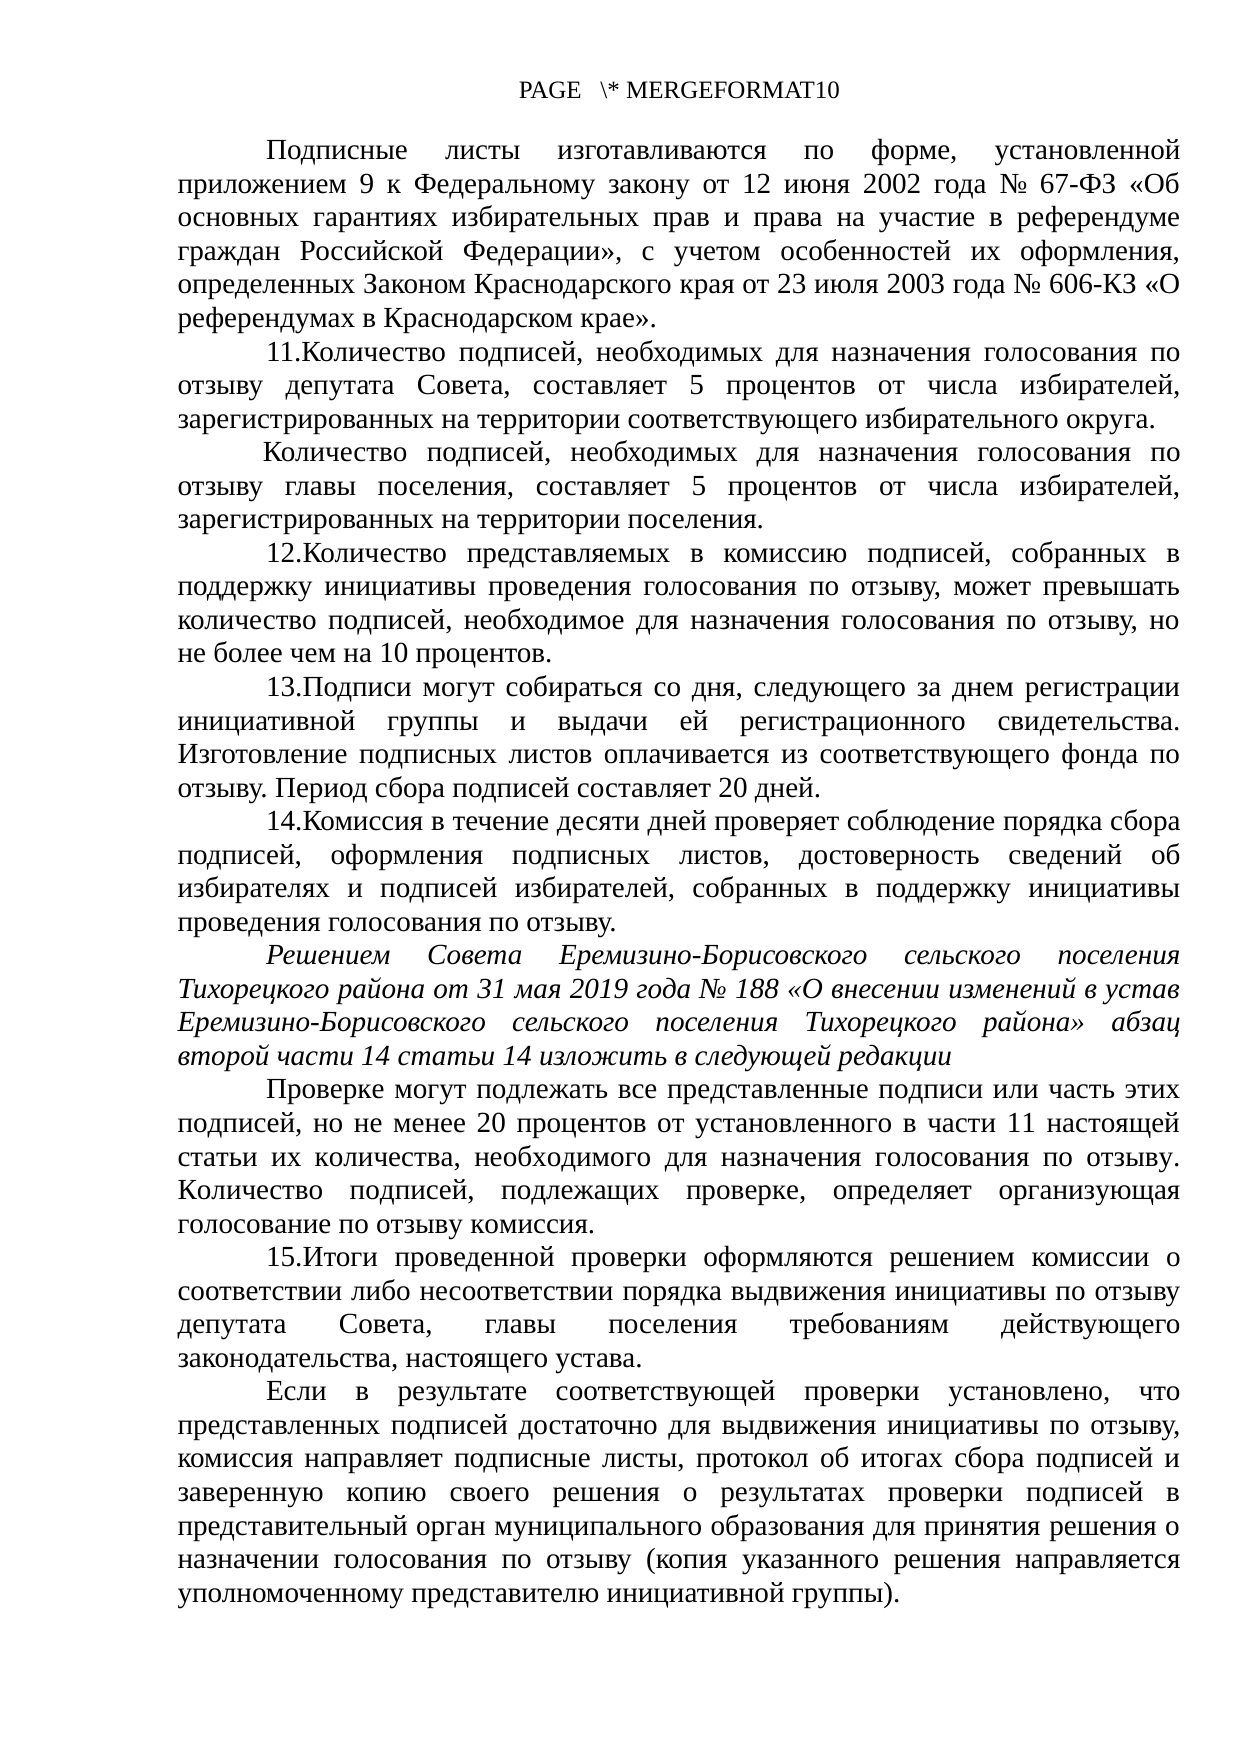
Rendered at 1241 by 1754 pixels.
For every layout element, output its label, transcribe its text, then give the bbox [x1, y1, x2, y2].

text 12.Количество представляемых в комиссию подписей, собранных в поддержку инициативы проведения голосования по отзыву, может превышать количество подписей, необходимое для назначения голосования по отзыву, но не более чем на 10 процентов. [177, 535, 1181, 669]
text 11.Количество подписей, необходимых для назначения голосования по отзыву депутата Совета, составляет 5 процентов от числа избирателей, зарегистрированных на территории соответствующего избирательного округа. [177, 334, 1181, 434]
text Решением Совета Еремизино-Борисовского сельского поселения Тихорецкого района от 31 мая 2019 года № 188 «О внесении изменений в устав Еремизино-Борисовского сельского поселения Тихорецкого района» абзац второй части 14 статьи 14 изложить в следующей редакции [177, 937, 1181, 1072]
text 15.Итоги проведенной проверки оформляются решением комиссии о соответствии либо несоответствии порядка выдвижения инициативы по отзыву депутата Совета, главы поселения требованиям действующего законодательства, настоящего устава. [177, 1239, 1181, 1373]
text Проверке могут подлежать все представленные подписи или часть этих подписей, но не менее 20 процентов от установленного в части 11 настоящей статьи их количества, необходимого для назначения голосования по отзыву. Количество подписей, подлежащих проверке, определяет организующая голосование по отзыву комиссия. [177, 1072, 1181, 1239]
text 13.Подписи могут собираться со дня, следующего за днем регистрации инициативной группы и выдачи ей регистрационного свидетельства. Изготовление подписных листов оплачивается из соответствующего фонда по отзыву. Период сбора подписей составляет 20 дней. [177, 669, 1181, 803]
text Подписные листы изготавливаются по форме, установленной приложением 9 к Федеральному закону от 12 июня 2002 года № 67-ФЗ «Об основных гарантиях избирательных прав и права на участие в референдуме граждан Российской Федерации», с учетом особенностей их оформления, определенных Законом Краснодарского края от 23 июля 2003 года № 606-КЗ «О референдумах в Краснодарском крае». [177, 132, 1181, 334]
text 14.Комиссия в течение десяти дней проверяет соблюдение порядка сбора подписей, оформления подписных листов, достоверность сведений об избирателях и подписей избирателей, собранных в поддержку инициативы проведения голосования по отзыву. [177, 803, 1181, 937]
text Количество подписей, необходимых для назначения голосования по отзыву главы поселения, составляет 5 процентов от числа избирателей, зарегистрированных на территории поселения. [177, 434, 1181, 535]
text Если в результате соответствующей проверки установлено, что представленных подписей достаточно для выдвижения инициативы по отзыву, комиссия направляет подписные листы, протокол об итогах сбора подписей и заверенную копию своего решения о результатах проверки подписей в представительный орган муниципального образования для принятия решения о назначении голосования по отзыву (копия указанного решения направляется уполномоченному представителю инициативной группы). [177, 1373, 1181, 1608]
